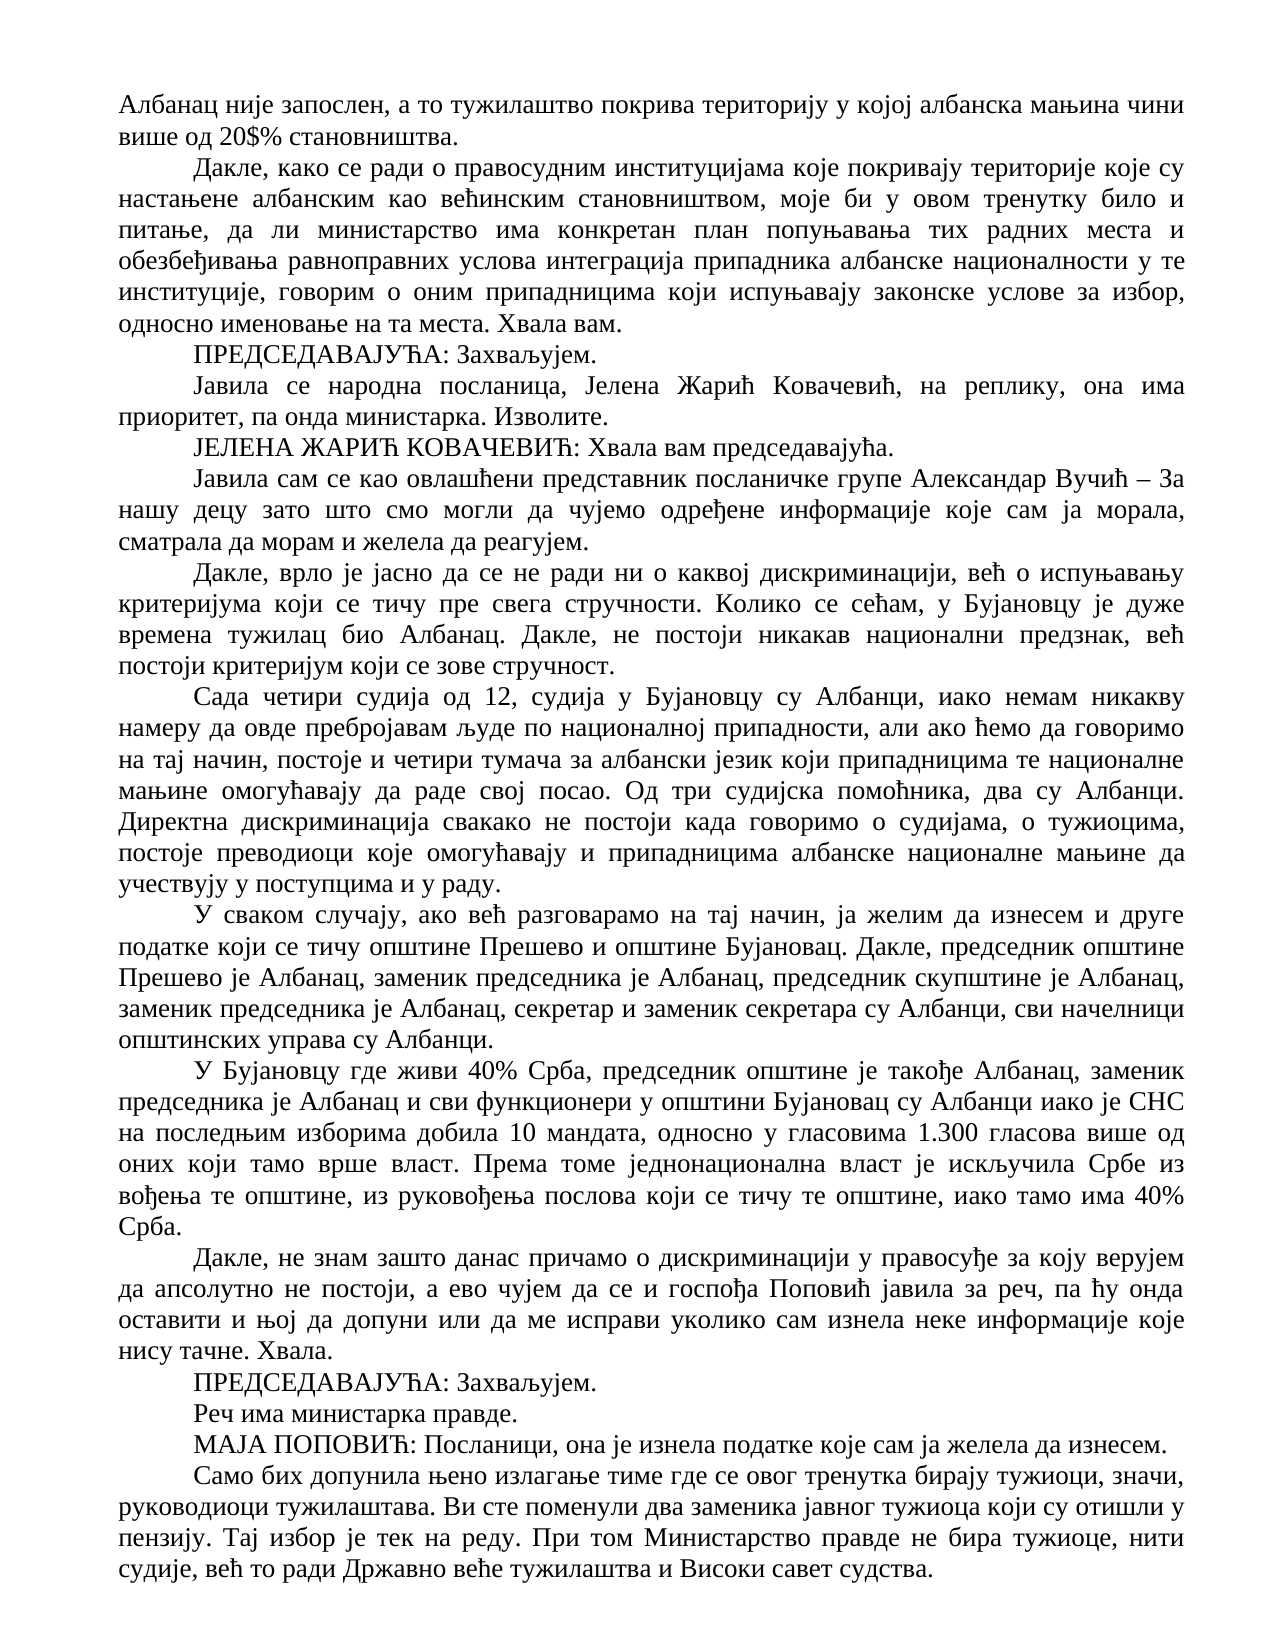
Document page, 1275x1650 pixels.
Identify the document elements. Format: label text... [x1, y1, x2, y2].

text Јавила сам се као овлашћени представник посланичке групе Александар Вучић – За нашу децу зато што смо могли да чујемо одређене информације које сам ја морала, сматрала да морам и желела да реагујем. [118, 462, 1186, 556]
text МАЈА ПОПОВИЋ: Посланици, она је изнела податке које сам ја желела да изнесем. [118, 1428, 1186, 1459]
text У Бујановцу где живи 40% Срба, председник општине је такође Албанац, заменик председника је Албанац и сви функционери у општини Бујановац су Албанци иако је СНС на последњим изборима добила 10 мандата, односно у гласовима 1.300 гласова више од оних који тамо врше власт. Према томе једнонационална власт је искључила Србе из вођења те општине, из руковођења послова који се тичу те општине, иако тамо има 40% Срба. [118, 1054, 1186, 1241]
text У сваком случају, ако већ разговарамо на тај начин, ја желим да изнесем и друге податке који се тичу општине Прешево и општине Бујановац. Дакле, председник општине Прешево је Албанац, заменик председника је Албанац, председник скупштине је Албанац, заменик председника је Албанац, секретар и заменик секретара су Албанци, сви начелници општинских управа су Албанци. [118, 898, 1186, 1054]
text Дакле, не знам зашто данас причамо о дискриминацији у правосуђе за коју верујем да апсолутно не постоји, а ево чујем да се и госпођа Поповић јавила за реч, па ћу онда оставити и њој да допуни или да ме исправи уколико сам изнела неке информације које нису тачне. Хвала. [118, 1241, 1186, 1366]
text ПРЕДСЕДАВАЈУЋА: Захваљујем. [118, 338, 1186, 369]
text Реч има министарка правде. [118, 1397, 1186, 1428]
text Дакле, како се ради о правосудним институцијама које покривају територије које су настањене албанским као већинским становништвом, моје би у овом тренутку било и питање, да ли министарство има конкретан план попуњавања тих радних места и обезбеђивања равноправних услова интеграција припадника албанске националности у те институције, говорим о оним припадницима који испуњавају законске услове за избор, односно именовање на та места. Хвала вам. [118, 151, 1186, 338]
text ЈЕЛЕНА ЖАРИЋ КОВАЧЕВИЋ: Хвала вам председавајућа. [118, 431, 1186, 462]
text Сада четири судија од 12, судија у Бујановцу су Албанци, иако немам никакву намеру да овде пребројавам људе по националној припадности, али ако ћемо да говоримо на тај начин, постоје и четири тумача за албански језик који припадницима те националне мањине омогућавају да раде свој посао. Од три судијска помоћника, два су Албанци. Директна дискриминација свакако не постоји када говоримо о судијама, о тужиоцима, постоје преводиоци које омогућавају и припадницима албанске националне мањине да учествују у поступцима и у раду. [118, 680, 1186, 898]
text Само бих допунила њено излагање тиме где се овог тренутка бирају тужиоци, значи, руководиоци тужилаштава. Ви сте поменули два заменика јавног тужиоца који су отишли у пензију. Тај избор је тек на реду. При том Министарство правде не бира тужиоце, нити судије, већ то ради Државно веће тужилаштва и Високи савет судства. [118, 1459, 1186, 1584]
text Јавила се народна посланица, Јелена Жарић Ковачевић, на реплику, она има приоритет, па онда министарка. Изволите. [118, 369, 1186, 431]
text ПРЕДСЕДАВАЈУЋА: Захваљујем. [118, 1366, 1186, 1397]
text Дакле, врло је јасно да се не ради ни о каквој дискриминацији, већ о испуњавању критеријума који се тичу пре свега стручности. Колико се сећам, у Бујановцу је дуже времена тужилац био Албанац. Дакле, не постоји никакав национални предзнак, већ постоји критеријум који се зове стручност. [118, 556, 1186, 680]
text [118, 89, 1186, 151]
